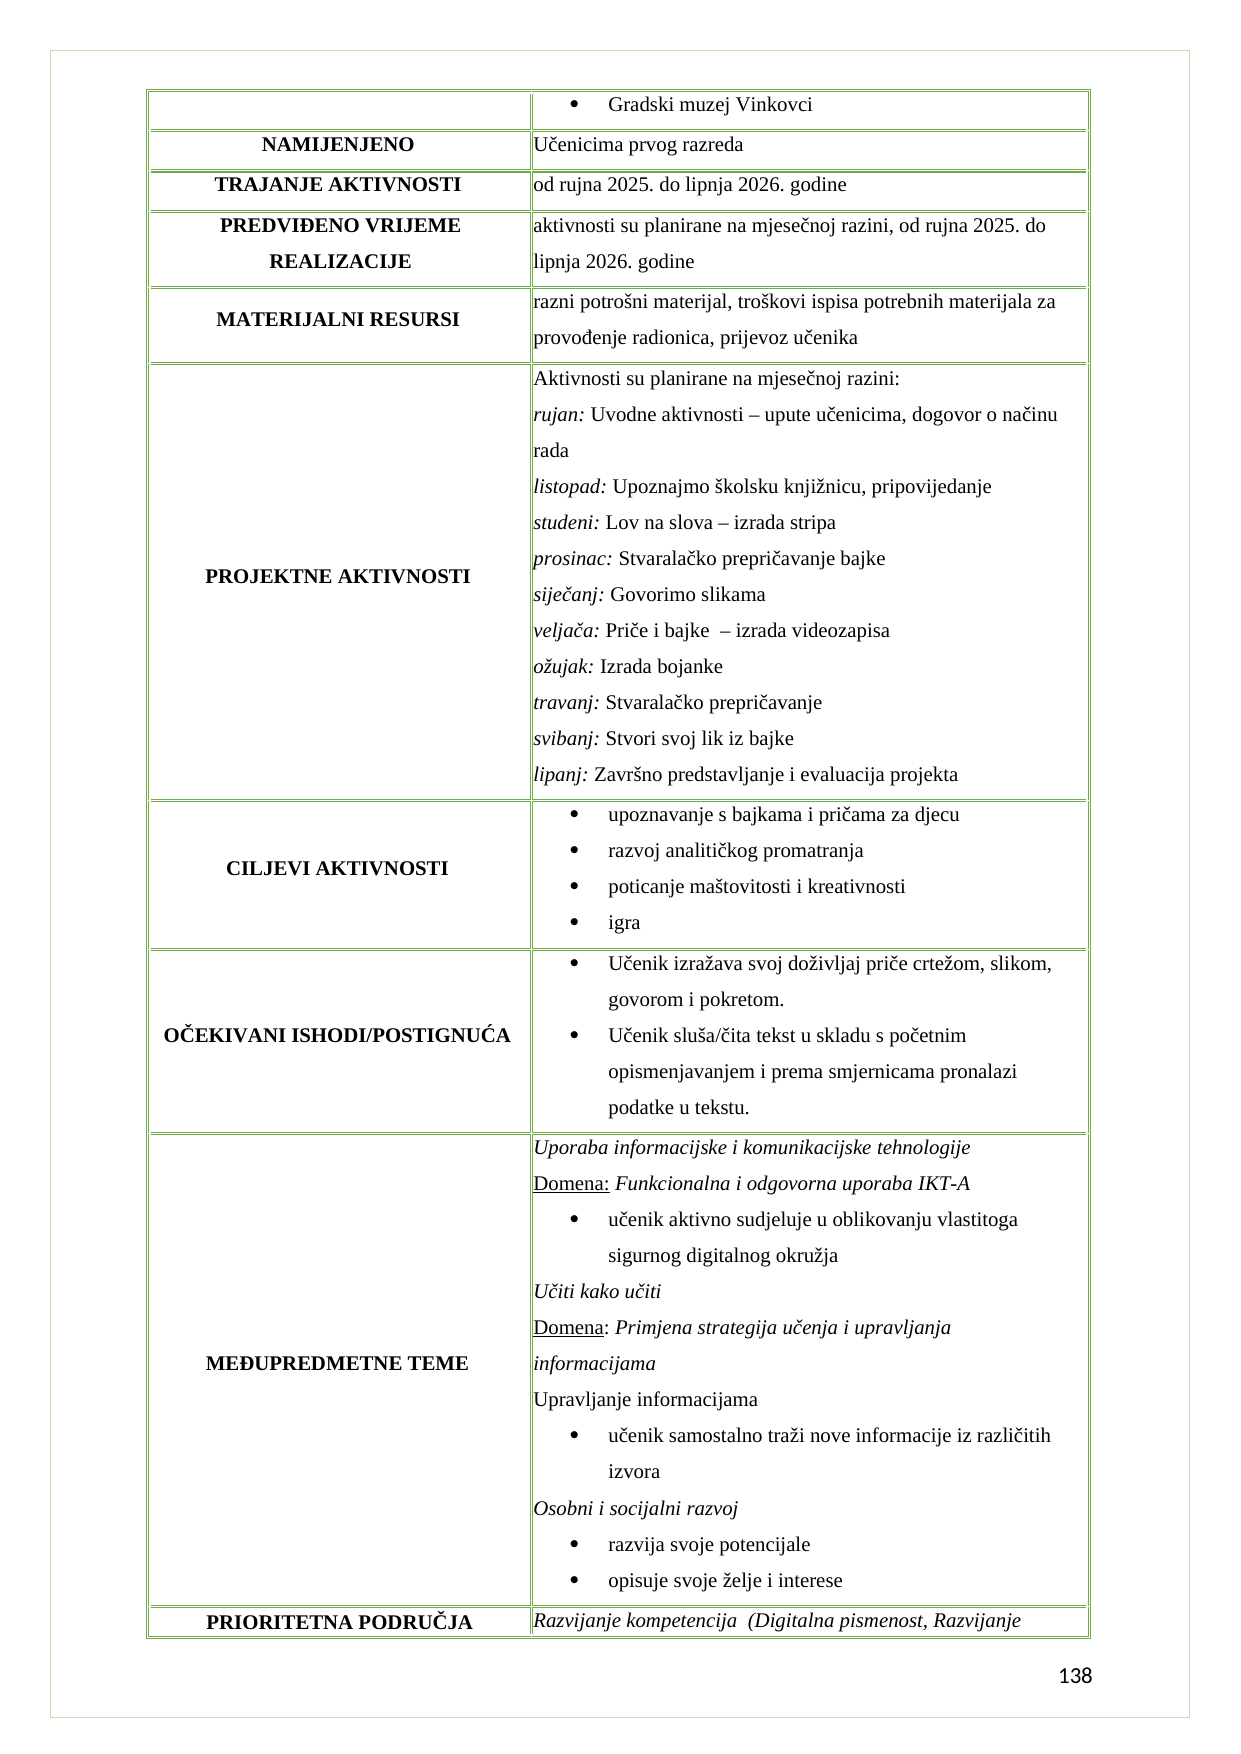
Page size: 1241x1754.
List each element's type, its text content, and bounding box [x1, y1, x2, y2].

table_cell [532, 92, 1088, 129]
table_cell SURADNICI [149, 90, 532, 129]
table_cell MEĐUPREDMETNE TEME [148, 1132, 532, 1605]
table_cell Aktivnosti su planirane na mjesečnoj razini: rujan: Uvodne aktivnosti – upute učenicima, dogovor o načinu rada listopad: Upoznajmo školsku knjižnicu, pripovijedanje studeni: Lov na slova – izrada stripa prosinac: Stvaralačko prepričavanje bajke siječanj: Govorimo slikama veljača: Priče i bajke – izrada videozapisa ožujak: Izrada bojanke travanj: Stvaralačko prepričavanje svibanj: Stvori svoj lik iz bajke lipanj: Završno predstavljanje i evaluacija projekta [532, 362, 1089, 799]
table_cell OČEKIVANI ISHODI/POSTIGNUĆA [149, 948, 530, 1132]
table_cell Učenik izražava svoj doživljaj priče crtežom, slikom, govorom i pokretom. Učenik sluša/čita tekst u skladu s početnim opismenjavanjem i prema smjernicama pronalazi podatke u tekstu. [533, 948, 1088, 1132]
table_cell CILJEVI AKTIVNOSTI [148, 799, 532, 947]
table_cell upoznavanje s bajkama i pričama za djecu razvoj analitičkog promatranja poticanje maštovitosti i kreativnosti igra [532, 799, 1089, 947]
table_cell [532, 1605, 1088, 1636]
table_cell Uporaba informacijske i komunikacijske tehnologije Domena: Funkcionalna i odgovorna uporaba IKT-A učenik aktivno sudjeluje u oblikovanju vlastitoga sigurnog digitalnog okružja Učiti kako učiti Domena: Primjena strategija učenja i upravljanja informacijama Upravljanje informacijama učenik samostalno traži nove informacije iz različitih izvora Osobni i socijalni razvoj razvija svoje potencijale opisuje svoje želje i interese [532, 1132, 1089, 1605]
table_cell NAMIJENJENO [148, 129, 532, 169]
table_cell MATERIJALNI RESURSI [148, 286, 532, 362]
table_cell PROJEKTNE AKTIVNOSTI [148, 362, 532, 799]
table_cell aktivnosti su planirane na mjesečnoj razini, od rujna 2025. do lipnja 2026. godine [533, 210, 1088, 286]
table_cell Učenicima prvog razreda [532, 129, 1089, 169]
table_cell od rujna 2025. do lipnja 2026. godine [532, 169, 1089, 209]
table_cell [149, 1605, 532, 1636]
table_cell razni potrošni materijal, troškovi ispisa potrebnih materijala za provođenje radionica, prijevoz učenika [532, 286, 1089, 362]
table_cell TRAJANJE AKTIVNOSTI [148, 169, 532, 209]
table_cell PREDVIĐENO VRIJEME REALIZACIJE [149, 210, 530, 286]
